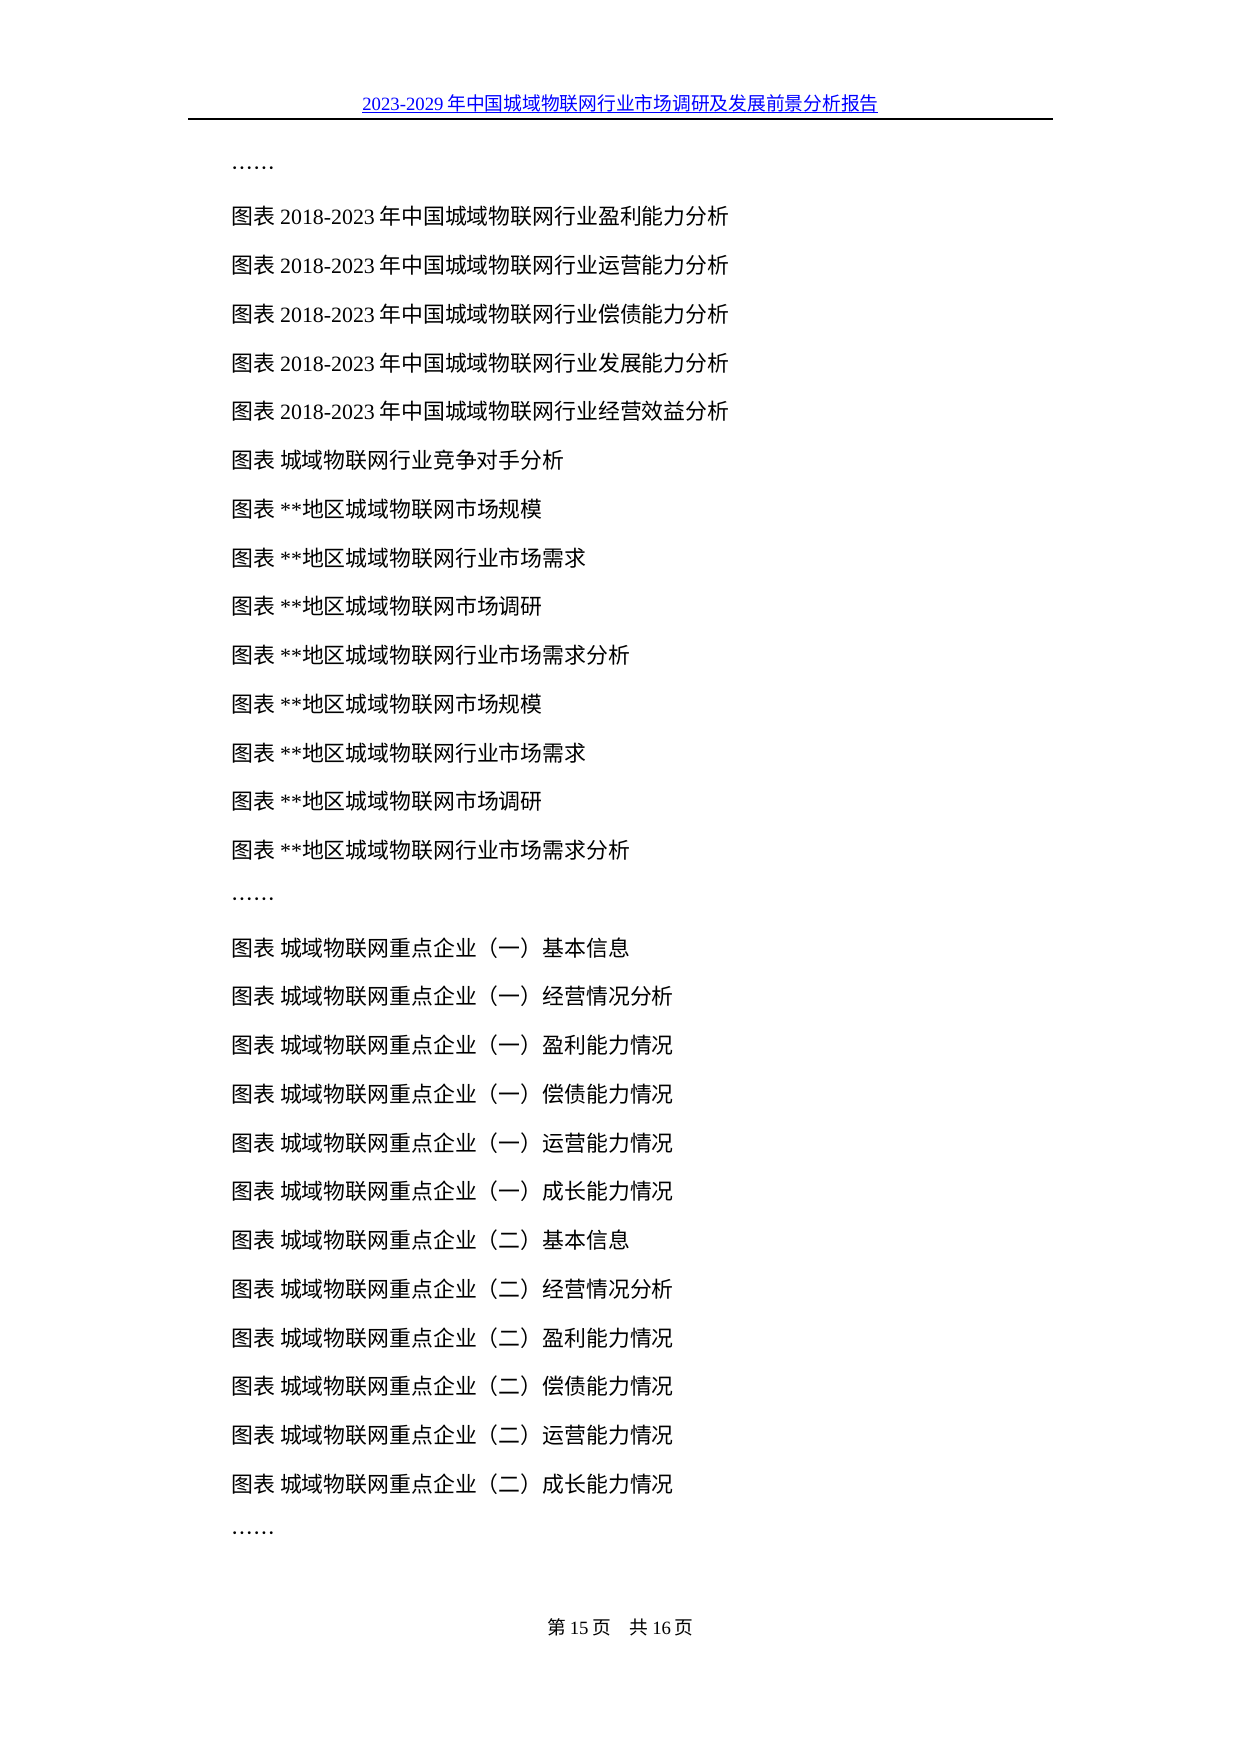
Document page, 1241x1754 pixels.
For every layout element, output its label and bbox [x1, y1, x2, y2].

text [187, 150, 1053, 1548]
